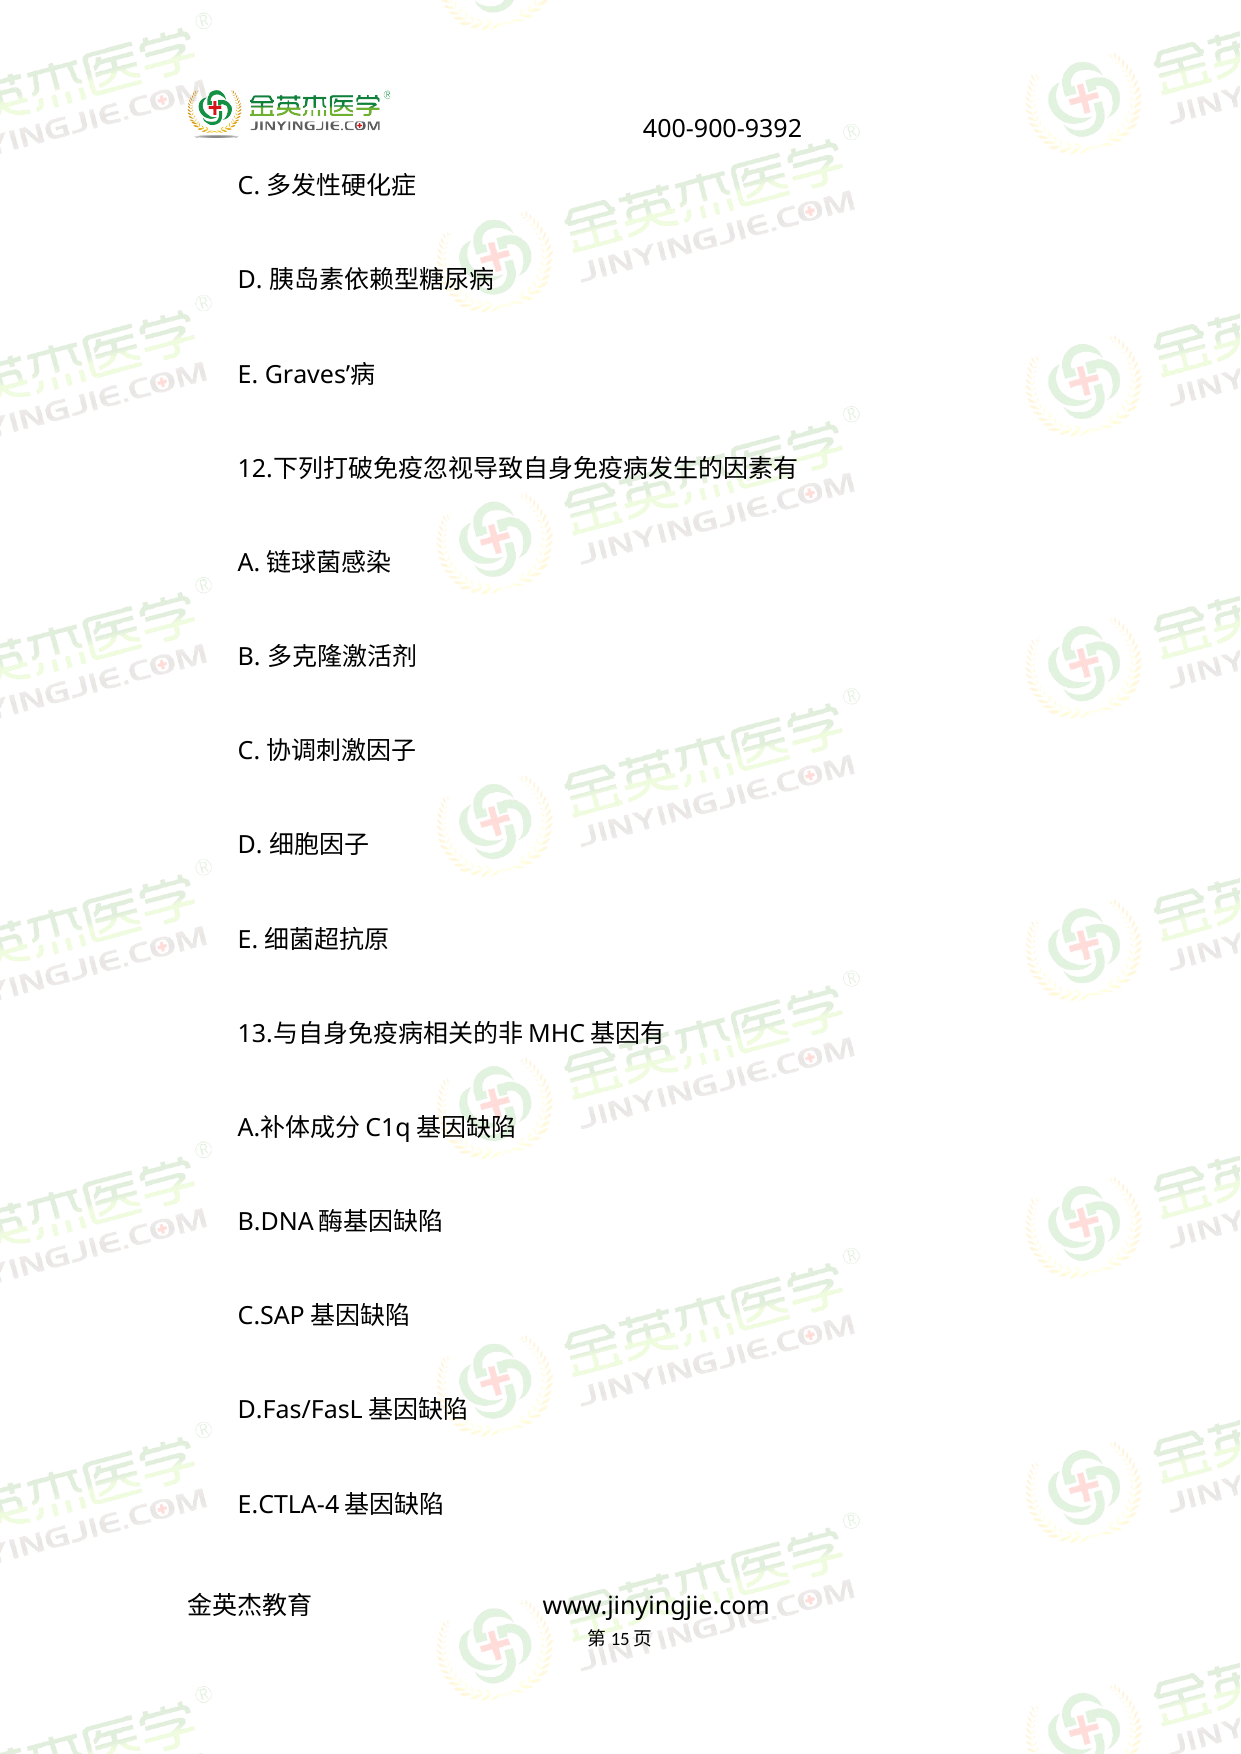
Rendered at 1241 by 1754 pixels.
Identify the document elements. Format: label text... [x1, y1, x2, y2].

text 13.与自身免疫病相关的非MHC基因有 [187, 999, 1053, 1064]
text B. 多克隆激活剂 [187, 622, 1053, 687]
text E. Graves’病 [187, 340, 1053, 405]
text D.Fas/FasL基因缺陷 [187, 1376, 1053, 1441]
text C. 协调刺激因子 [187, 716, 1053, 781]
text E. 细菌超抗原 [187, 905, 1053, 970]
text A.补体成分C1q基因缺陷 [187, 1093, 1053, 1158]
text A. 链球菌感染 [187, 528, 1053, 593]
text D. 胰岛素依赖型糖尿病 [187, 246, 1053, 311]
text D. 细胞因子 [187, 811, 1053, 876]
text 12.下列打破免疫忽视导致自身免疫病发生的因素有 [187, 434, 1053, 499]
picture [187, 90, 390, 138]
text C. 多发性硬化症 [187, 151, 1053, 216]
text E.CTLA-4基因缺陷 [187, 1470, 1053, 1535]
text B.DNA酶基因缺陷 [187, 1187, 1053, 1252]
text C.SAP基因缺陷 [187, 1281, 1053, 1346]
